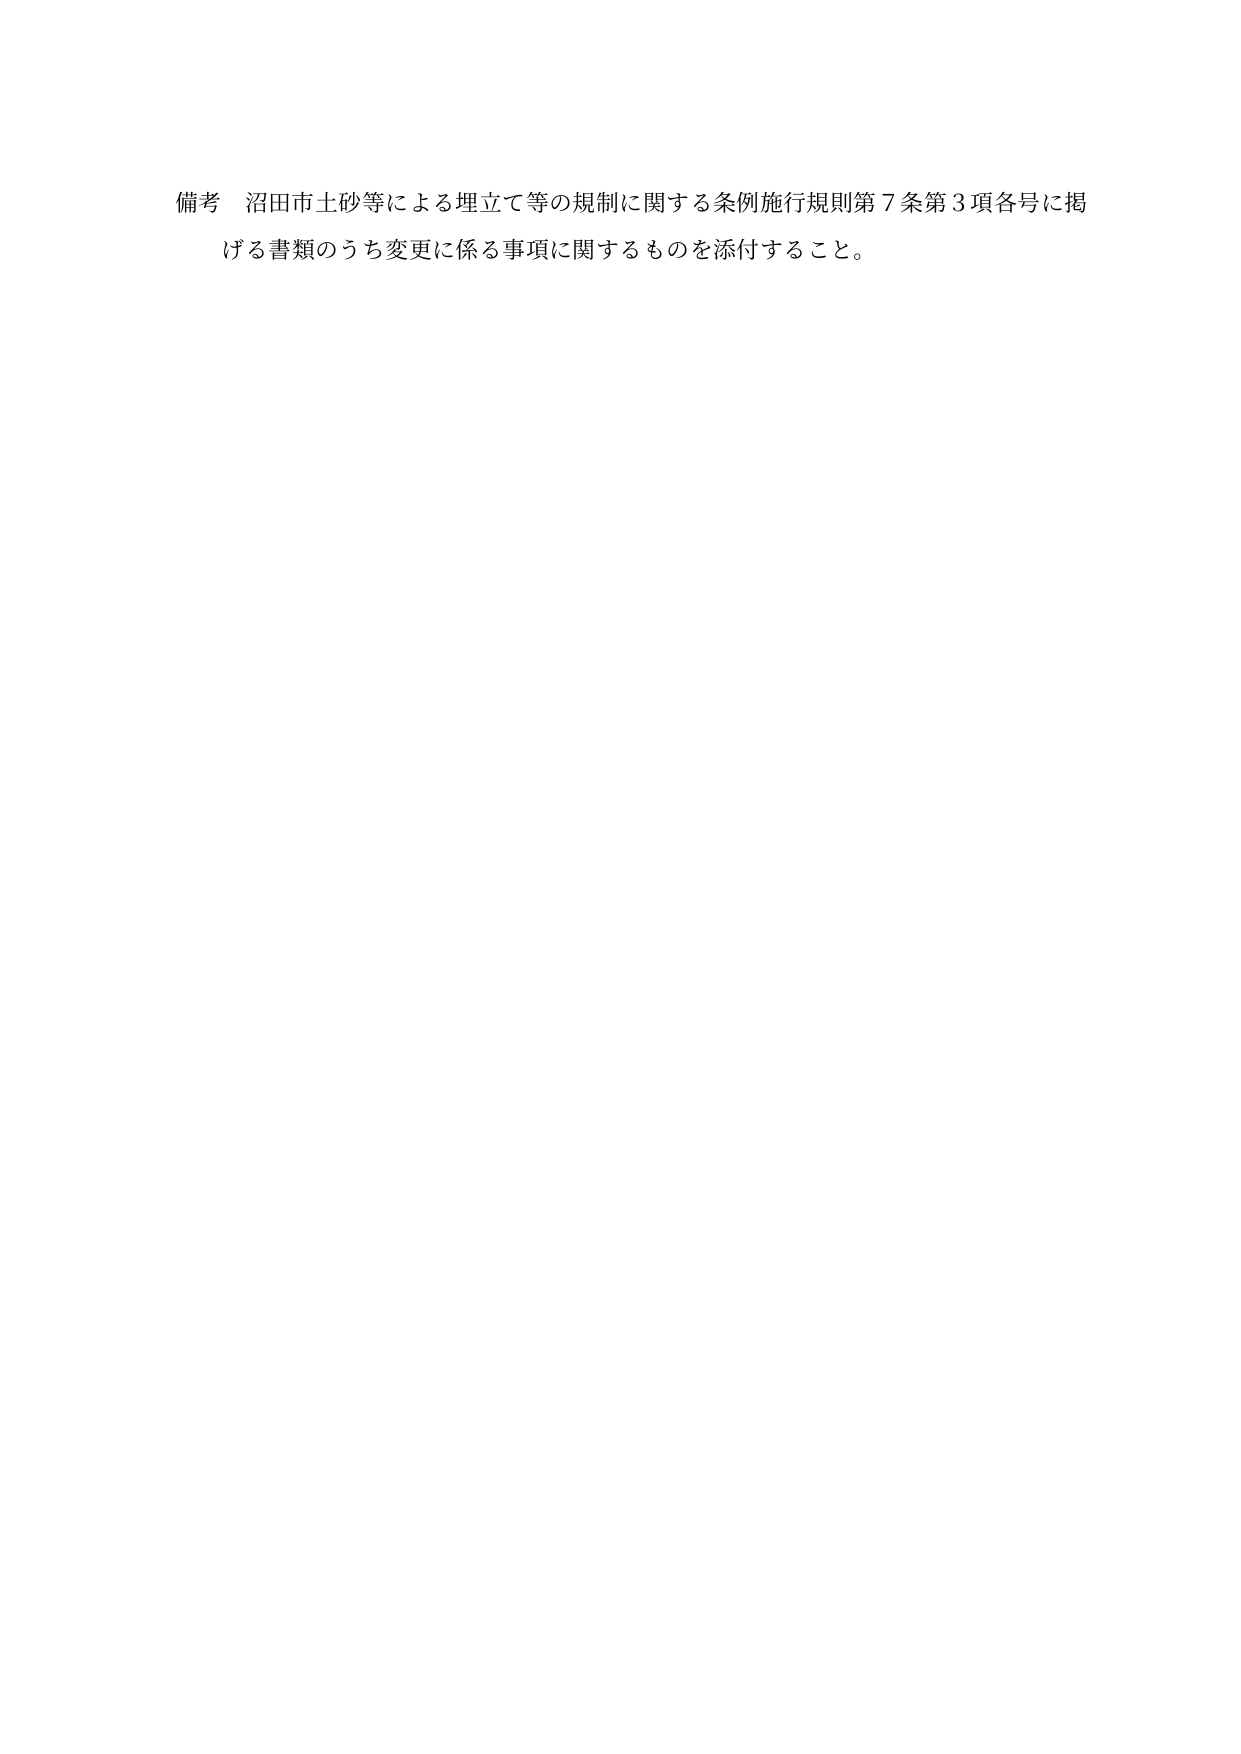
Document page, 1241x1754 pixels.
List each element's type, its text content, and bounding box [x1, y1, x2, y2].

text 備考 沼田市土砂等による埋立て等の規制に関する条例施行規則第７条第３項各号に掲げる書類のうち変更に係る事項に関するものを添付すること。 [151, 178, 1089, 272]
